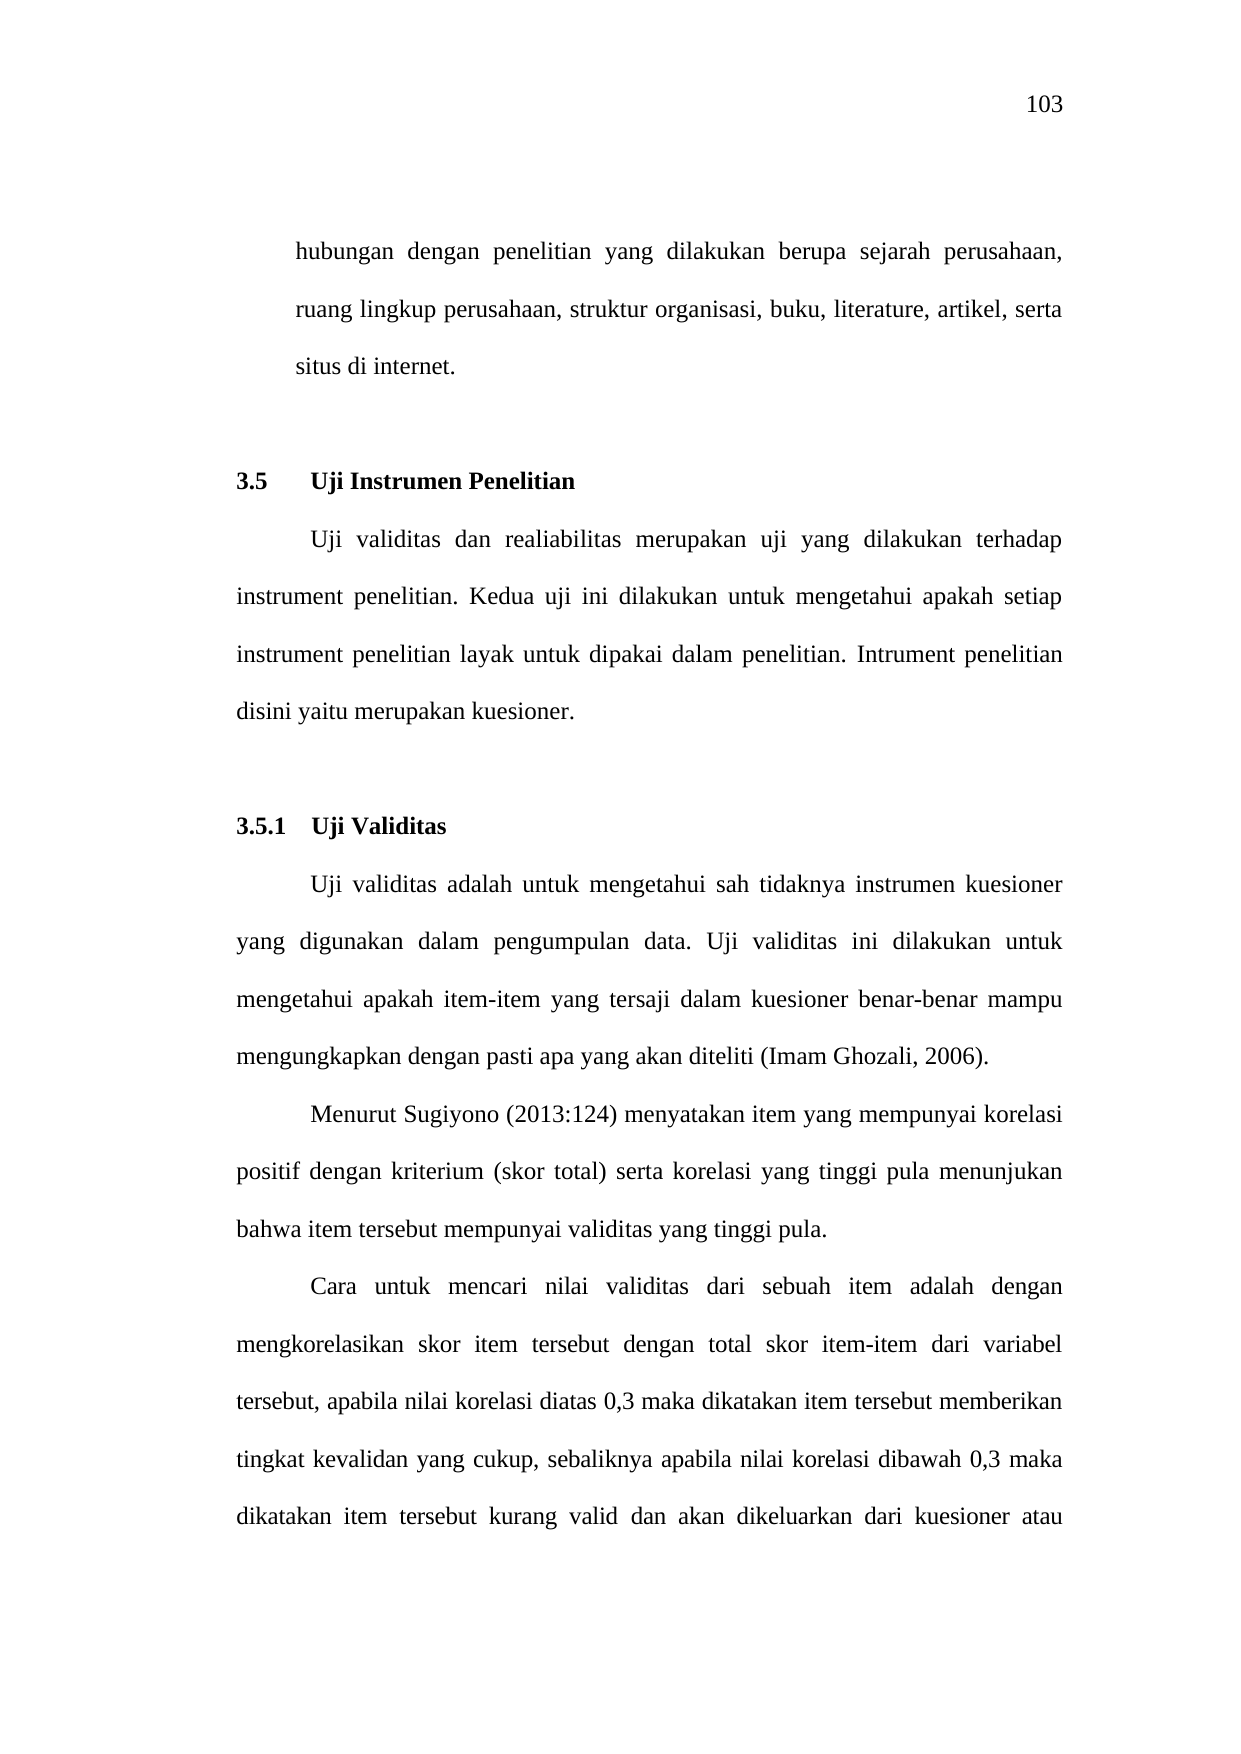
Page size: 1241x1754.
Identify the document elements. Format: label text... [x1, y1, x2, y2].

text Uji validitas dan realiabilitas merupakan uji yang dilakukan terhadap instrument penelitian. Kedua uji ini dilakukan untuk mengetahui apakah setiap instrument penelitian layak untuk dipakai dalam penelitian. Intrument penelitian disini yaitu merupakan kuesioner. [236, 524, 1063, 725]
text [236, 1271, 1063, 1530]
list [295, 236, 1063, 380]
text 3.5 Uji Instrumen Penelitian [236, 466, 1063, 495]
text Uji validitas adalah untuk mengetahui sah tidaknya instrumen kuesioner yang digunakan dalam pengumpulan data. Uji validitas ini dilakukan untuk mengetahui apakah item-item yang tersaji dalam kuesioner benar-benar mampu mengungkapkan dengan pasti apa yang akan diteliti (Imam Ghozali, 2006). [236, 869, 1063, 1070]
text Menurut Sugiyono (2013:124) menyatakan item yang mempunyai korelasi positif dengan kriterium (skor total) serta korelasi yang tinggi pula menunjukan bahwa item tersebut mempunyai validitas yang tinggi pula. [236, 1099, 1063, 1242]
text 3.5.1 Uji Validitas [236, 811, 1063, 840]
